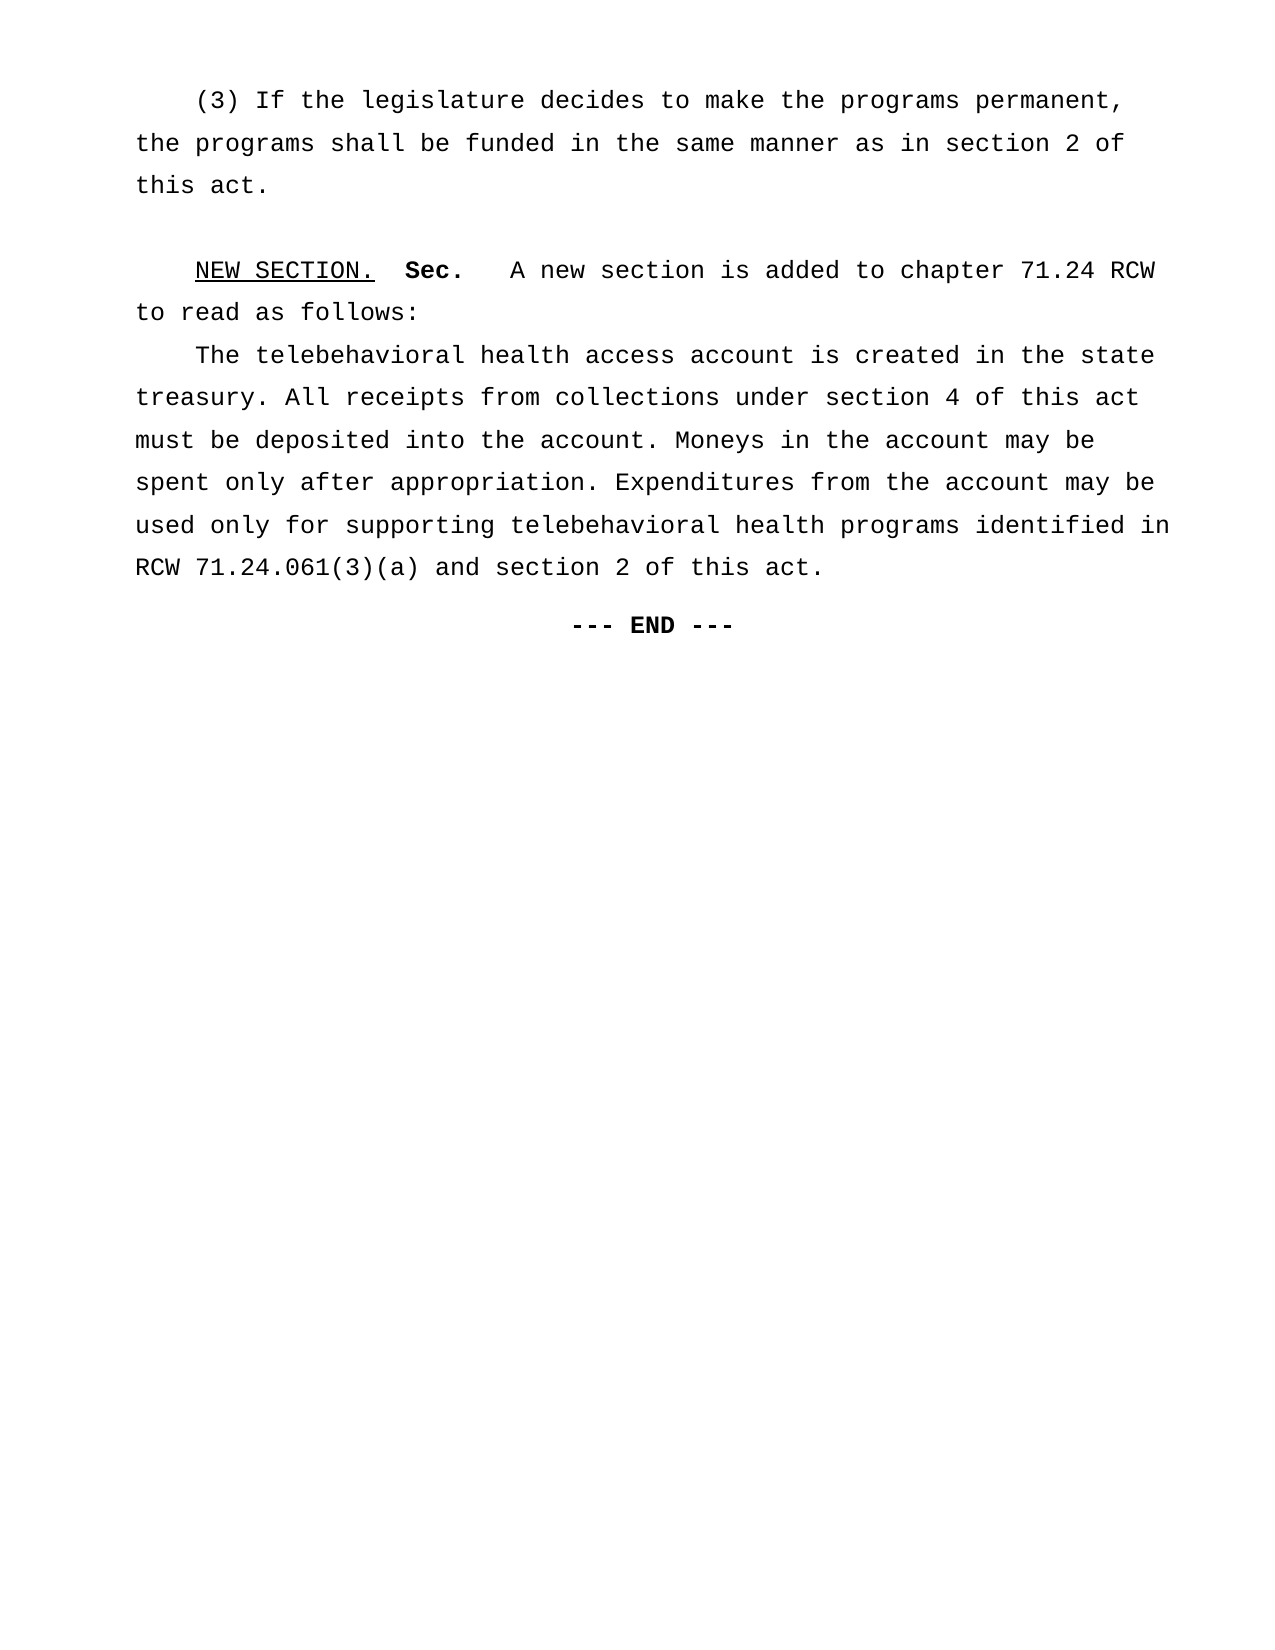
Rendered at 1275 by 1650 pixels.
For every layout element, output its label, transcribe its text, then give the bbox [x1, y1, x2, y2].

text The telebehavioral health access account is created in the state treasury. All receipts from collections under section 4 of this act must be deposited into the account. Moneys in the account may be spent only after appropriation. Expenditures from the account may be used only for supporting telebehavioral health programs identified in RCW 71.24.061(3)(a) and section 2 of this act. [135, 329, 1170, 584]
text --- END --- [135, 612, 1170, 641]
text NEW SECTION. Sec. A new section is added to chapter 71.24 RCW to read as follows: [135, 244, 1170, 329]
text (3) If the legislature decides to make the programs permanent, the programs shall be funded in the same manner as in section 2 of this act. [135, 75, 1170, 202]
